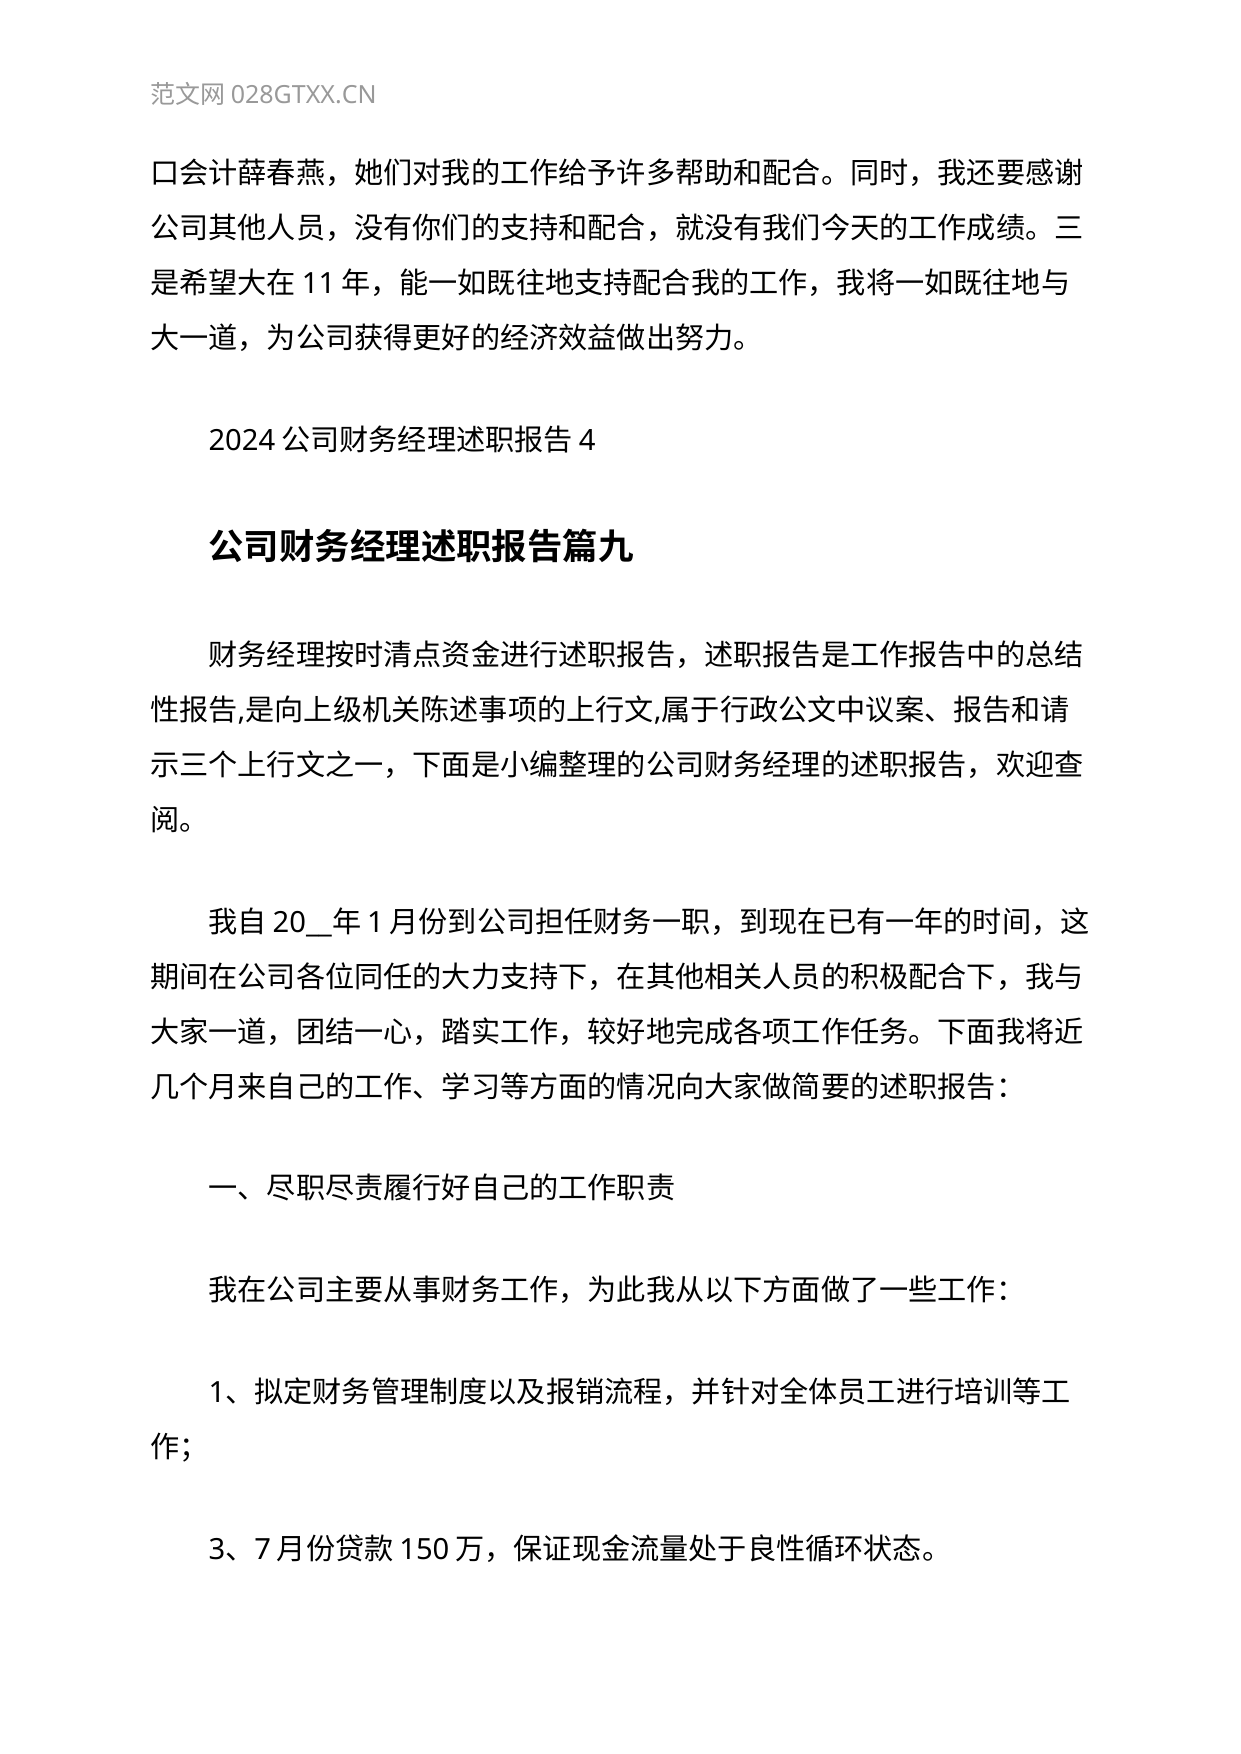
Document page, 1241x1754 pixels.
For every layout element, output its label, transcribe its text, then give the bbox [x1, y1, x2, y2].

text 一、尽职尽责履行好自己的工作职责 [150, 1165, 1090, 1207]
text 财务经理按时清点资金进行述职报告，述职报告是工作报告中的总结性报告,是向上级机关陈述事项的上行文,属于行政公文中议案、报告和请示三个上行文之一，下面是小编整理的公司财务经理的述职报告，欢迎查阅。 [150, 632, 1090, 839]
text 3、7月份贷款150万，保证现金流量处于良性循环状态。 [150, 1525, 1090, 1568]
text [150, 150, 1090, 357]
text 公司财务经理述职报告篇九 [150, 518, 1090, 570]
text 2024公司财务经理述职报告4 [150, 417, 1090, 459]
text 我在公司主要从事财务工作，为此我从以下方面做了一些工作： [150, 1267, 1090, 1309]
text 我自20__年1月份到公司担任财务一职，到现在已有一年的时间，这期间在公司各位同任的大力支持下，在其他相关人员的积极配合下，我与大家一道，团结一心，踏实工作，较好地完成各项工作任务。下面我将近几个月来自己的工作、学习等方面的情况向大家做简要的述职报告： [150, 898, 1090, 1106]
text 1、拟定财务管理制度以及报销流程，并针对全体员工进行培训等工作； [150, 1369, 1090, 1466]
